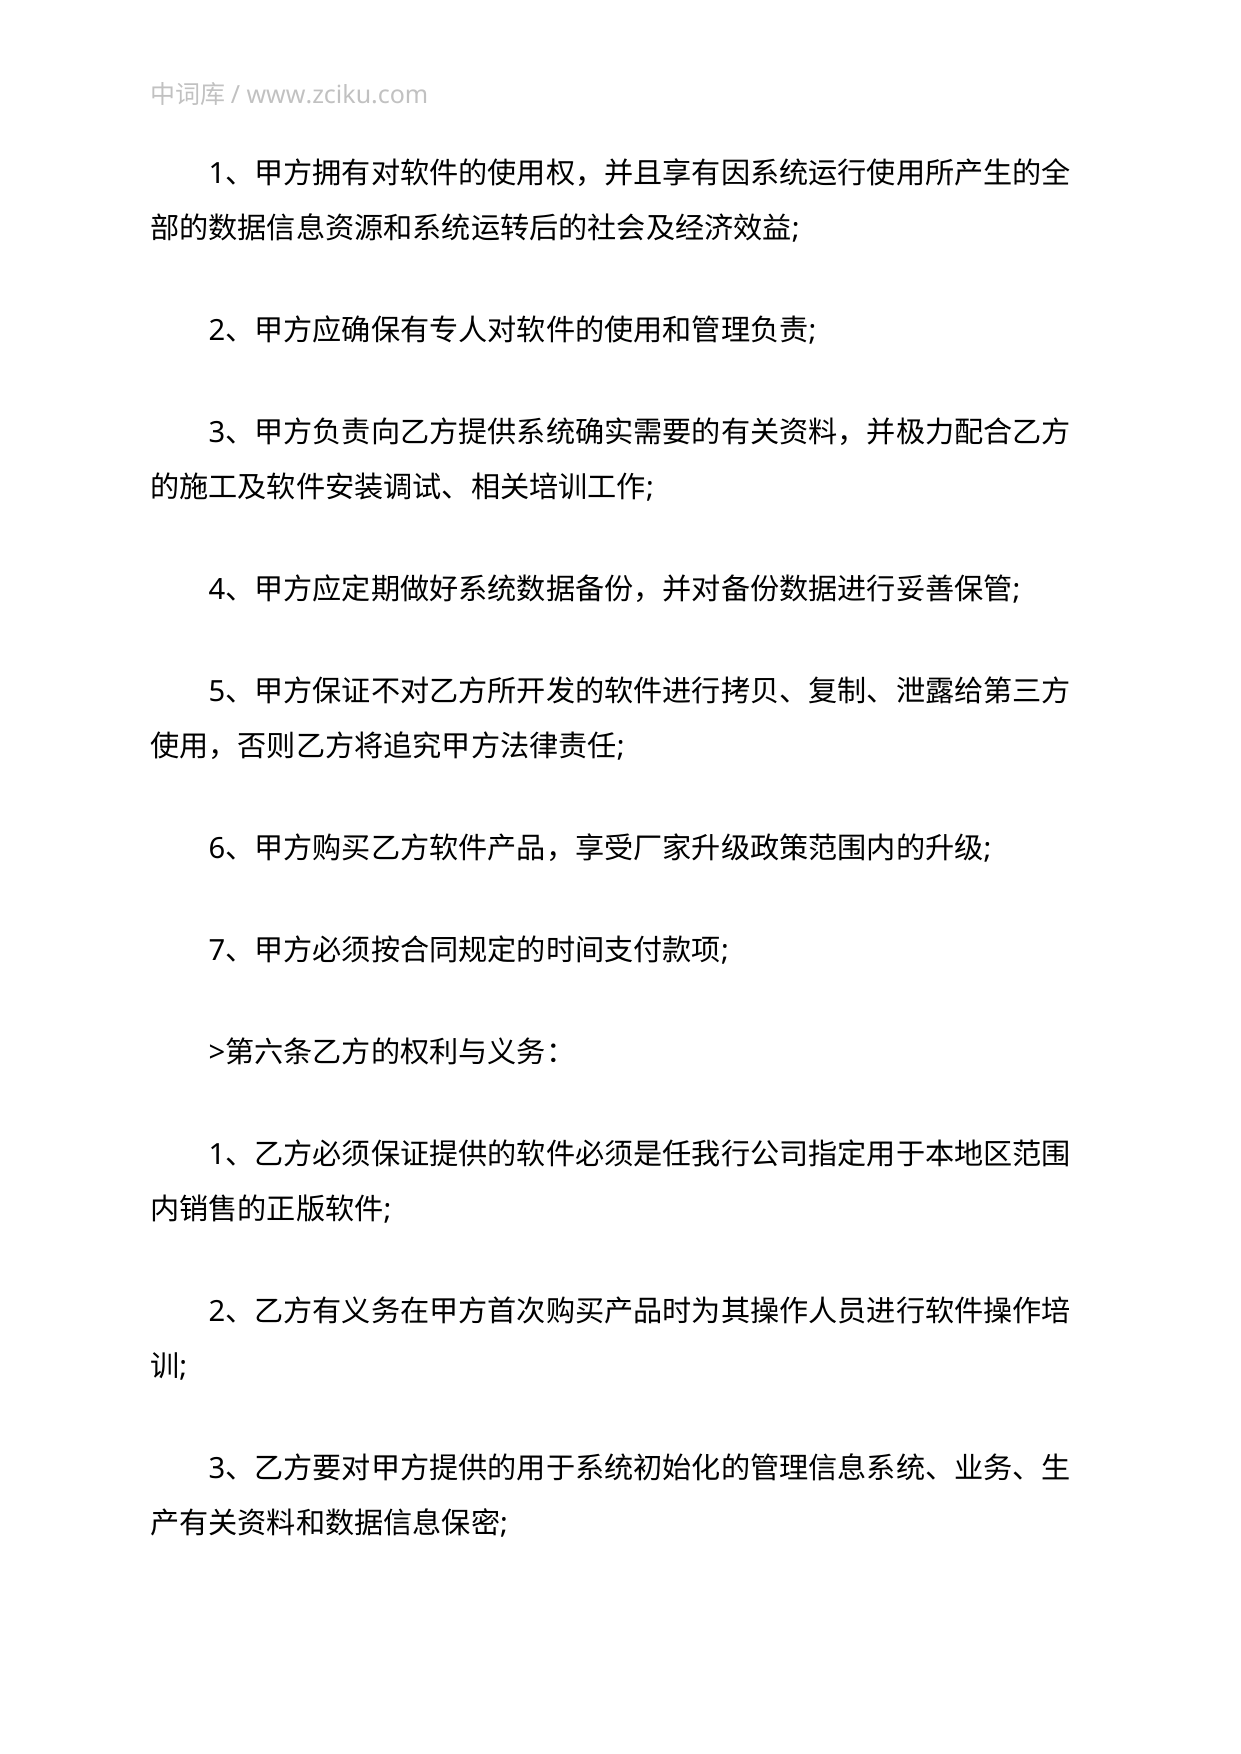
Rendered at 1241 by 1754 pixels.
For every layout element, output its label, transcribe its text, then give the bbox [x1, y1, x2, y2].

text 2、乙方有义务在甲方首次购买产品时为其操作人员进行软件操作培训; [150, 1288, 1090, 1385]
text 4、甲方应定期做好系统数据备份，并对备份数据进行妥善保管; [150, 566, 1090, 608]
text 1、甲方拥有对软件的使用权，并且享有因系统运行使用所产生的全部的数据信息资源和系统运转后的社会及经济效益; [150, 150, 1090, 247]
text 3、乙方要对甲方提供的用于系统初始化的管理信息系统、业务、生产有关资料和数据信息保密; [150, 1445, 1090, 1542]
text 2、甲方应确保有专人对软件的使用和管理负责; [150, 307, 1090, 349]
text 6、甲方购买乙方软件产品，享受厂家升级政策范围内的升级; [150, 825, 1090, 867]
text 1、乙方必须保证提供的软件必须是任我行公司指定用于本地区范围内销售的正版软件; [150, 1131, 1090, 1228]
text 7、甲方必须按合同规定的时间支付款项; [150, 927, 1090, 969]
text 3、甲方负责向乙方提供系统确实需要的有关资料，并极力配合乙方的施工及软件安装调试、相关培训工作; [150, 409, 1090, 506]
text 5、甲方保证不对乙方所开发的软件进行拷贝、复制、泄露给第三方使用，否则乙方将追究甲方法律责任; [150, 668, 1090, 765]
text >第六条乙方的权利与义务： [150, 1029, 1090, 1071]
